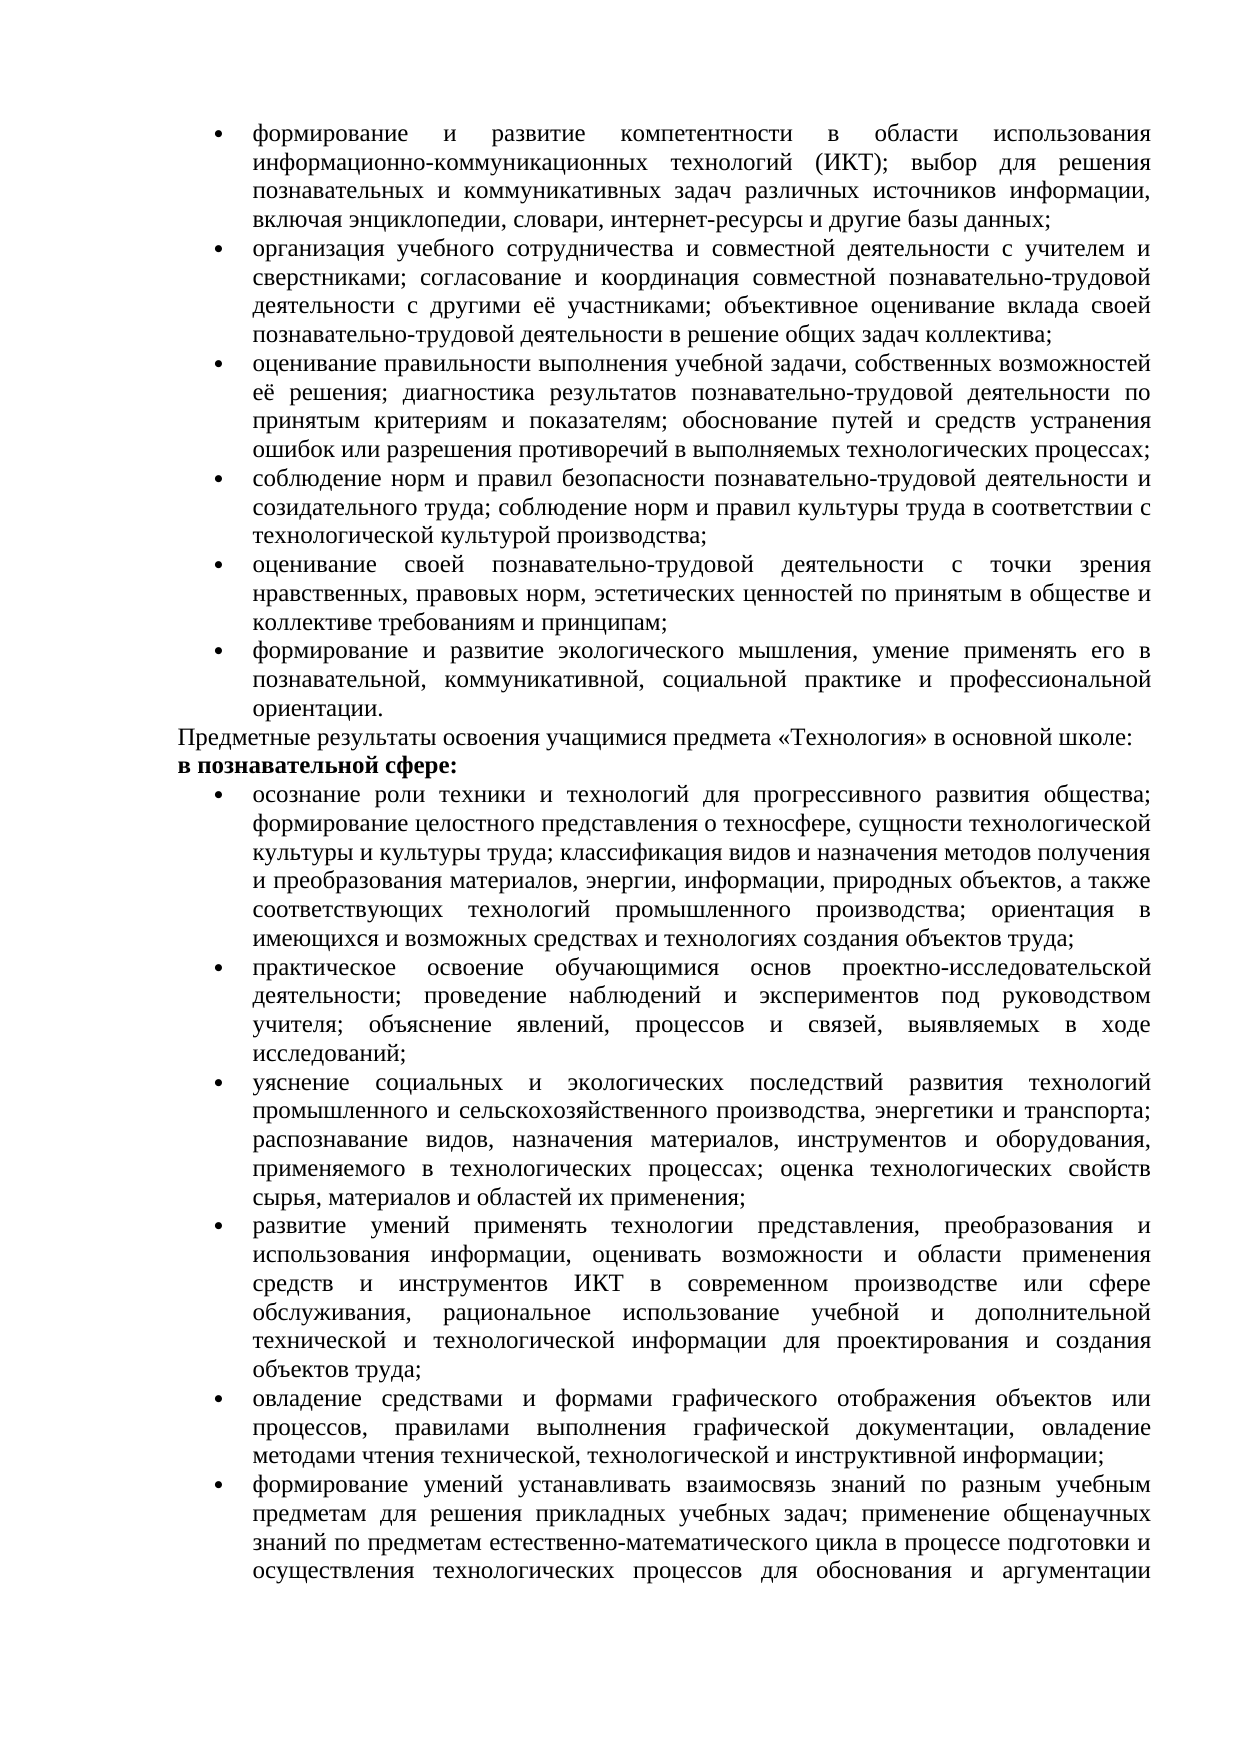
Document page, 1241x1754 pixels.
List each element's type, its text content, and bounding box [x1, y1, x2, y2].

list развитие умений применять технологии представления, преобразования и использования информации, оценивать возможности и области применения средств и инструментов ИКТ в современном производстве или сфере обслуживания, рациональное использование учебной и дополнительной технической и технологической информации для проектирования и создания объектов труда; [215, 1211, 1152, 1383]
list овладение средствами и формами графического отображения объектов или процессов, правилами выполнения графической документации, овладение методами чтения технической, технологической и инструктивной информации; [215, 1383, 1152, 1469]
list организация учебного сотрудничества и совместной деятельности с учителем и сверстниками; согласование и координация совместной познавательно-трудовой деятельности с другими её участниками; объективное оценивание вклада своей познавательно-трудовой деятельности в решение общих задач коллектива; [215, 233, 1152, 348]
list осознание роли техники и технологий для прогрессивного развития общества; формирование целостного представления о техносфере, сущности технологической культуры и культуры труда; классификация видов и назначения методов получения и преобразования материалов, энергии, информации, природных объектов, а также соответствующих технологий промышленного производства; ориентация в имеющихся и возможных средствах и технологиях создания объектов труда; [215, 779, 1152, 952]
text в познавательной сфере: [177, 751, 1152, 779]
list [215, 1469, 1152, 1584]
list формирование и развитие экологического мышления, умение применять его в познавательной, коммуникативной, социальной практике и профессиональной ориентации. [215, 636, 1152, 722]
list оценивание своей познавательно-трудовой деятельности с точки зрения нравственных, правовых норм, эстетических ценностей по принятым в обществе и коллективе требованиям и принципам; [215, 549, 1152, 636]
list уяснение социальных и экологических последствий развития технологий промышленного и сельскохозяйственного производства, энергетики и транспорта; распознавание видов, назначения материалов, инструментов и оборудования, применяемого в технологических процессах; оценка технологических свойств сырья, материалов и областей их применения; [215, 1067, 1152, 1211]
list соблюдение норм и правил безопасности познавательно-трудовой деятельности и созидательного труда; соблюдение норм и правил культуры труда в соответствии с технологической культурой производства; [215, 463, 1152, 549]
list формирование и развитие компетентности в области использования информационно-коммуникационных технологий (ИКТ); выбор для решения познавательных и коммуникативных задач различных источников информации, включая энциклопедии, словари, интернет-ресурсы и другие базы данных; [215, 118, 1152, 233]
list оценивание правильности выполнения учебной задачи, собственных возможностей её решения; диагностика результатов познавательно-трудовой деятельности по принятым критериям и показателям; обоснование путей и средств устранения ошибок или разрешения противоречий в выполняемых технологических процессах; [215, 348, 1152, 463]
text Предметные результаты освоения учащимися предмета «Технология» в основной школе: [177, 722, 1152, 751]
list практическое освоение обучающимися основ проектно-исследовательской деятельности; проведение наблюдений и экспериментов под руководством учителя; объяснение явлений, процессов и связей, выявляемых в ходе исследований; [215, 952, 1152, 1067]
